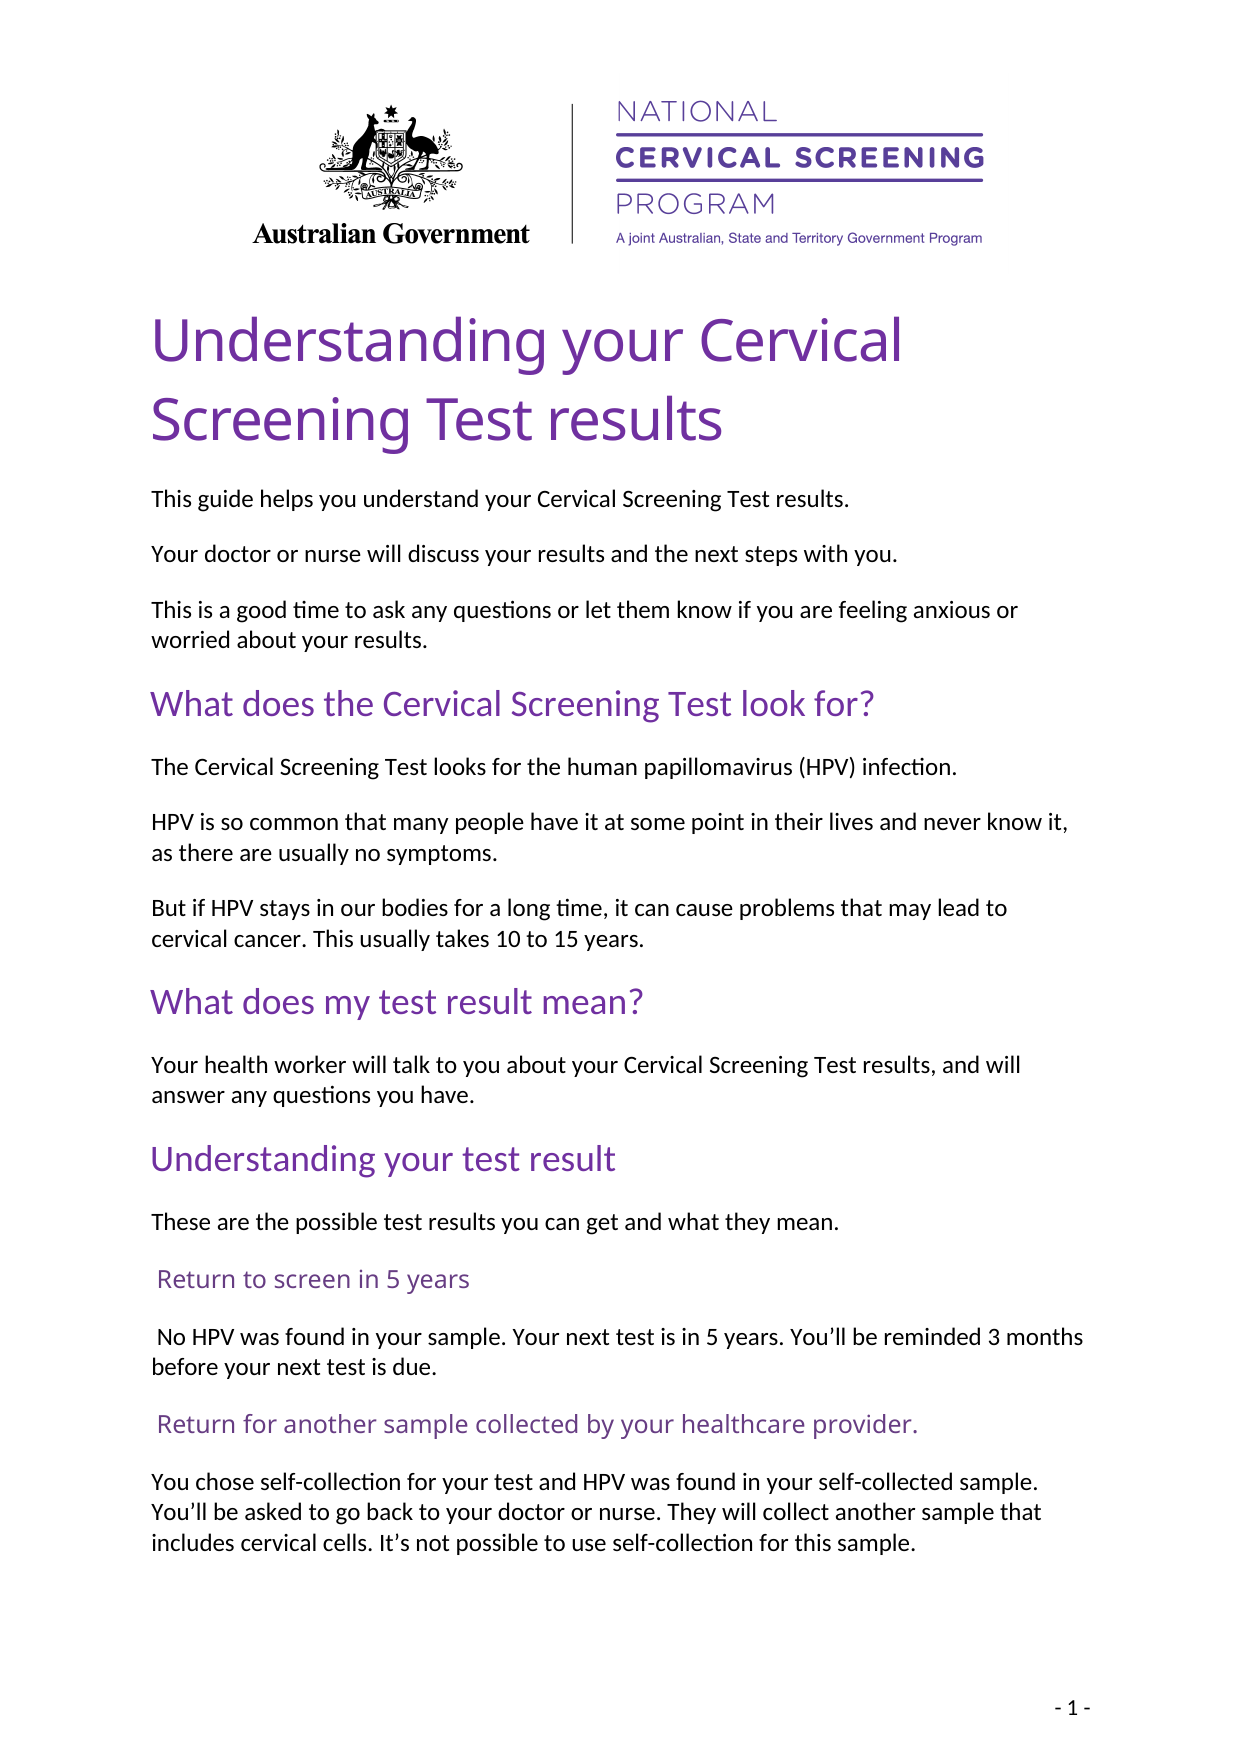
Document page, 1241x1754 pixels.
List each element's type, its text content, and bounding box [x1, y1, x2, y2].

text The Cervical Screening Test looks for the human papillomavirus (HPV) infection. [151, 751, 1090, 781]
text Your doctor or nurse will discuss your results and the next steps with you. [151, 538, 1090, 569]
text Your health worker will talk to you about your Cervical Screening Test results, and will answer any questions you have. [151, 1049, 1090, 1110]
text This is a good time to ask any questions or let them know if you are feeling anxious or worried about your results. [151, 594, 1090, 655]
subtitle What does my test result mean? [150, 978, 1090, 1024]
picture [231, 73, 1009, 274]
subtitle Return to screen in 5 years [150, 1262, 1090, 1296]
text You chose self-collection for your test and HPV was found in your self-collected sample. You’ll be asked to go back to your doctor or nurse. They will collect another sample that includes cervical cells. It’s not possible to use self-collection for this sample. [151, 1466, 1090, 1557]
subtitle Understanding your test result [150, 1135, 1090, 1181]
text HPV is so common that many people have it at some point in their lives and never know it, as there are usually no symptoms. [151, 806, 1090, 867]
text No HPV was found in your sample. Your next test is in 5 years. You’ll be reminded 3 months before your next test is due. [151, 1321, 1090, 1382]
subtitle Return for another sample collected by your healthcare provider. [150, 1407, 1090, 1441]
text This guide helps you understand your Cervical Screening Test results. [151, 483, 1090, 513]
subtitle What does the Cervical Screening Test look for? [150, 680, 1090, 726]
title Understanding your Cervical Screening Test results [150, 299, 1090, 458]
text But if HPV stays in our bodies for a long time, it can cause problems that may lead to cervical cancer. This usually takes 10 to 15 years. [151, 892, 1090, 953]
text These are the possible test results you can get and what they mean. [151, 1206, 1090, 1237]
